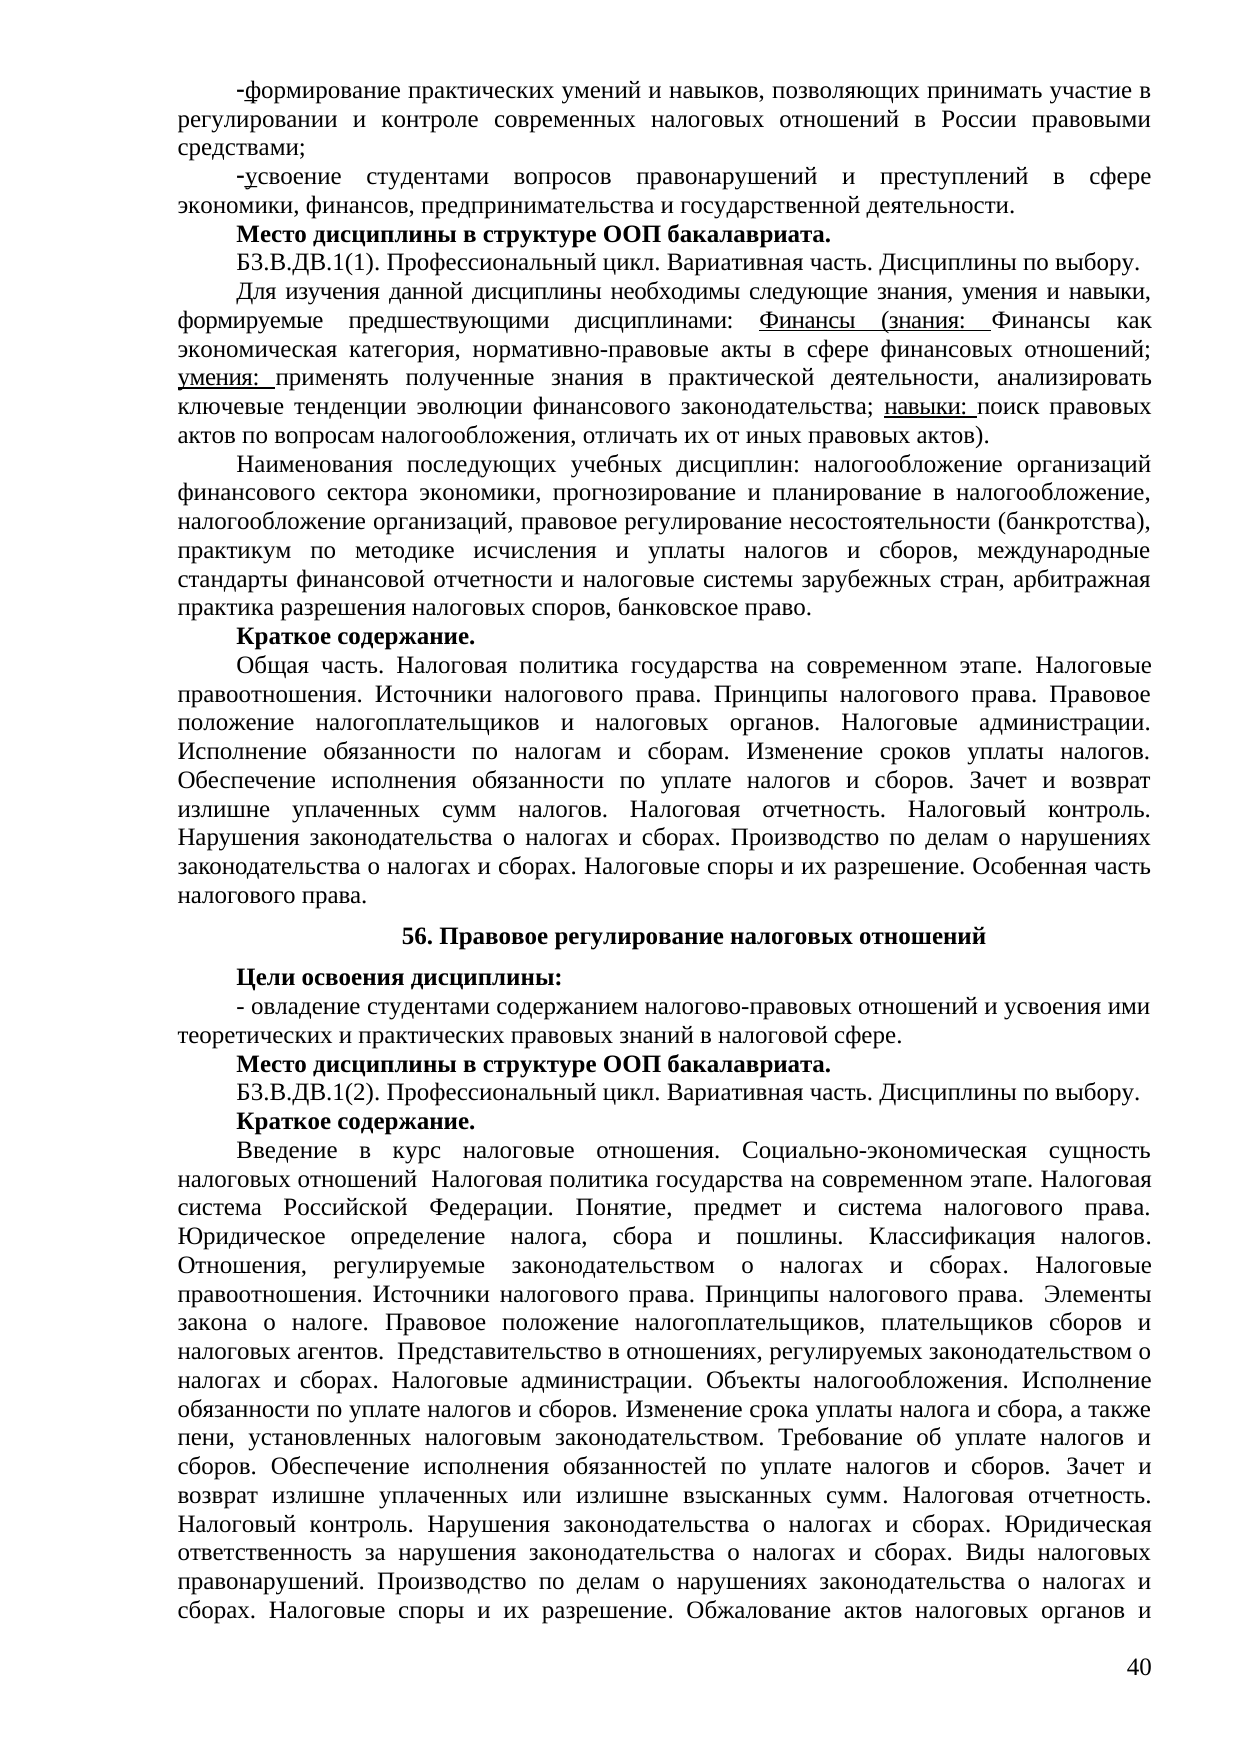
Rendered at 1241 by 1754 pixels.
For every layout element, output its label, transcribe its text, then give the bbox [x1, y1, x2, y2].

text Место дисциплины в структуре ООП бакалавриата. [177, 219, 1152, 247]
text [177, 1135, 1152, 1624]
text Для изучения данной дисциплины необходимы следующие знания, умения и навыки, формируемые предшествующими дисциплинами: Финансы (знания: Финансы как экономическая категория, нормативно-правовые акты в сфере финансовых отношений; умения: применять полученные знания в практической деятельности, анализировать ключевые тенденции эволюции финансового законодательства; навыки: поиск правовых актов по вопросам налогообложения, отличать их от иных правовых актов). [177, 276, 1152, 449]
text Общая часть. Налоговая политика государства на современном этапе. Налоговые правоотношения. Источники налогового права. Принципы налогового права. Правовое положение налогоплательщиков и налоговых органов. Налоговые администрации. Исполнение обязанности по налогам и сборам. Изменение сроков уплаты налогов. Обеспечение исполнения обязанности по уплате налогов и сборов. Зачет и возврат излишне уплаченных сумм налогов. Налоговая отчетность. Налоговый контроль. Нарушения законодательства о налогах и сборах. Производство по делам о нарушениях законодательства о налогах и сборах. Налоговые споры и их разрешение. Особенная часть налогового права. [177, 650, 1152, 909]
text Краткое содержание. [177, 1106, 1152, 1135]
text Краткое содержание. [177, 621, 1152, 650]
text Б3.В.ДВ.1(2). Профессиональный цикл. Вариативная часть. Дисциплины по выбору. [177, 1077, 1152, 1106]
list формирование практических умений и навыков, позволяющих принимать участие в регулировании и контроле современных налоговых отношений в России правовыми средствами; [177, 75, 1152, 161]
text - овладение студентами содержанием налогово-правовых отношений и усвоения ими теоретических и практических правовых знаний в налоговой сфере. [177, 991, 1152, 1049]
text Наименования последующих учебных дисциплин: налогообложение организаций финансового сектора экономики, прогнозирование и планирование в налогообложение, налогообложение организаций, правовое регулирование несостоятельности (банкротства), практикум по методике исчисления и уплаты налогов и сборов, международные стандарты финансовой отчетности и налоговые системы зарубежных стран, арбитражная практика разрешения налоговых споров, банковское право. [177, 449, 1152, 621]
text Цели освоения дисциплины: [177, 962, 1152, 991]
text Б3.В.ДВ.1(1). Профессиональный цикл. Вариативная часть. Дисциплины по выбору. [177, 247, 1152, 276]
text 56. Правовое регулирование налоговых отношений [177, 921, 1152, 950]
text Место дисциплины в структуре ООП бакалавриата. [177, 1049, 1152, 1077]
list усвоение студентами вопросов правонарушений и преступлений в сфере экономики, финансов, предпринимательства и государственной деятельности. [177, 161, 1152, 219]
